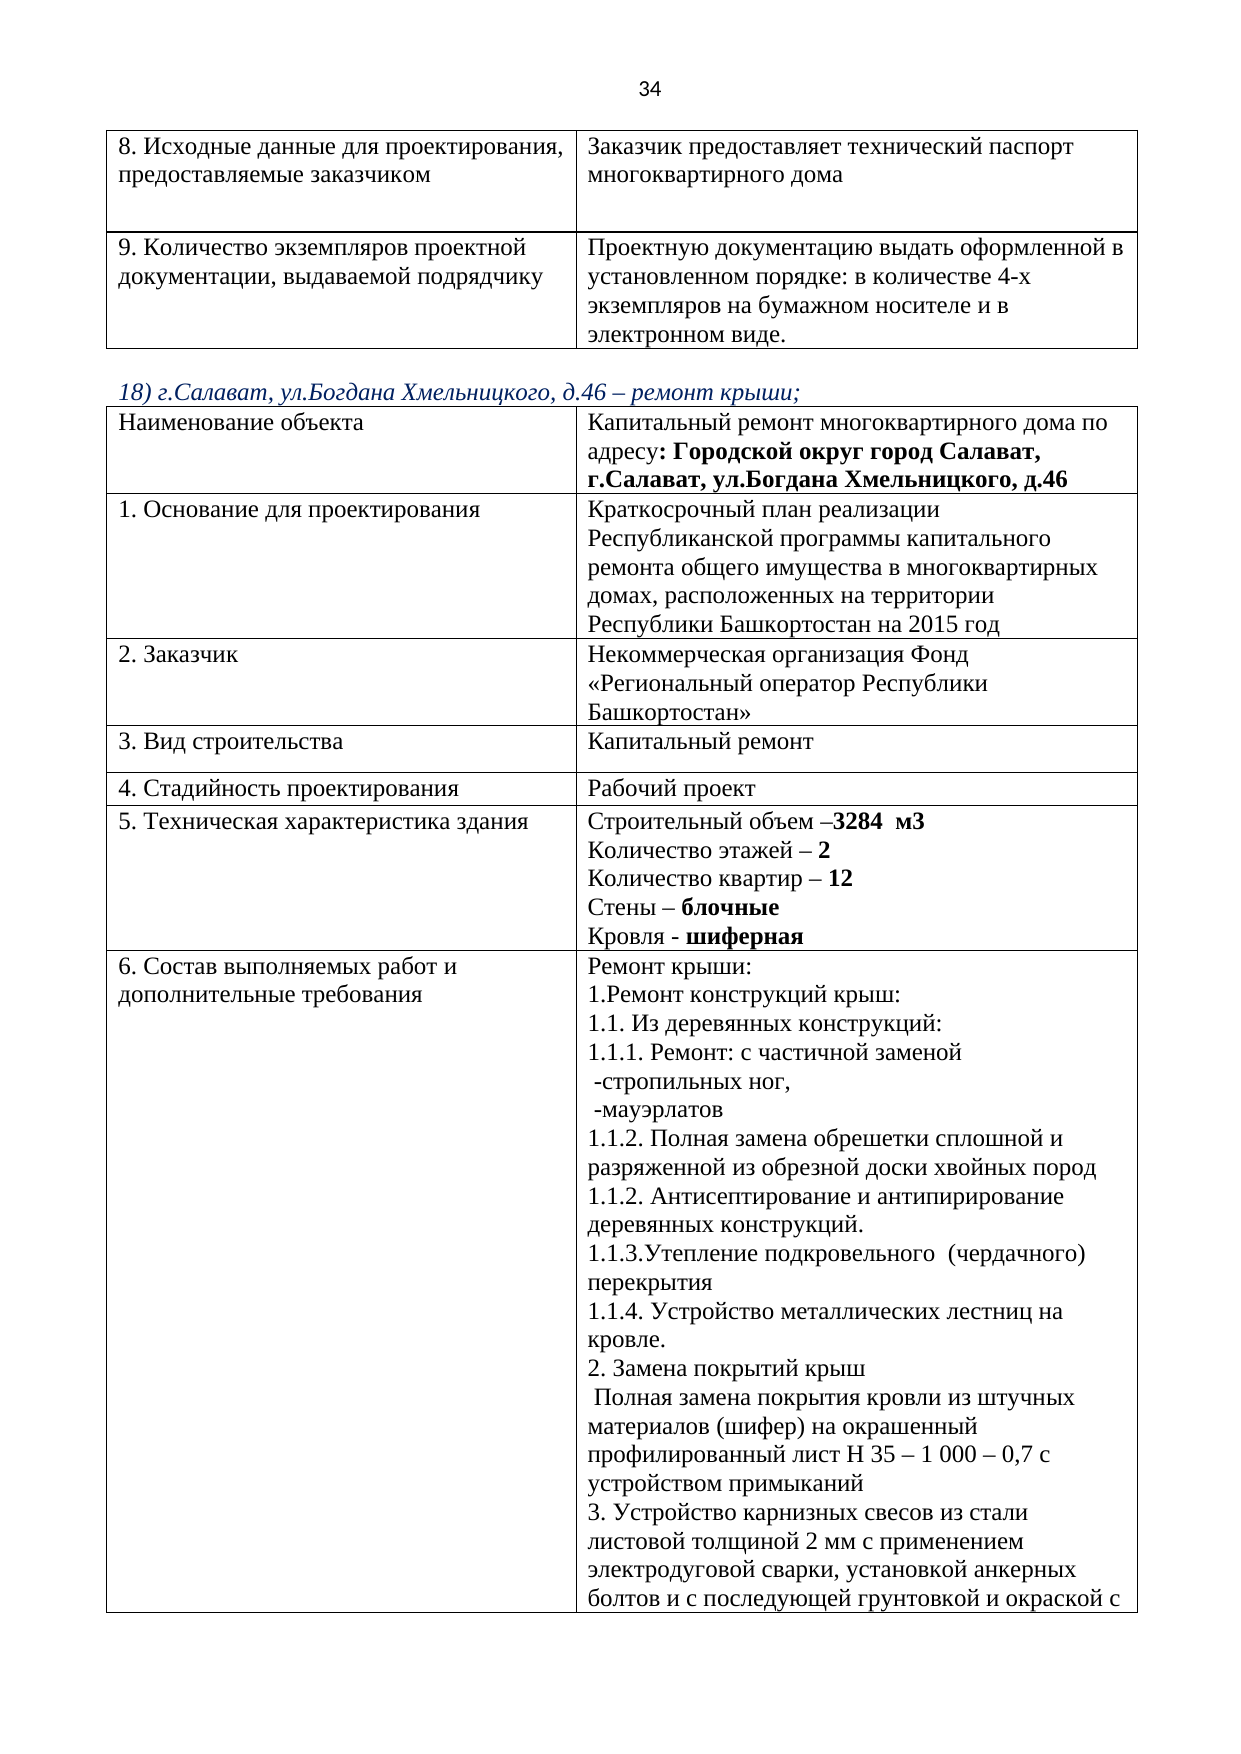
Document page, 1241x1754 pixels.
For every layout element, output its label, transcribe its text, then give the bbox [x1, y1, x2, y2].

table_cell 5. Техническая характеристика здания [107, 806, 576, 950]
table_cell Проектную документацию выдать оформленной в установленном порядке: в количестве 4-х экземпляров на бумажном носителе и в электронном виде. [577, 233, 1137, 347]
table_cell Некоммерческая организация Фонд «Региональный оператор Республики Башкортостан» [577, 639, 1137, 725]
table_cell Строительный объем –3284 м3 Количество этажей – 2 Количество квартир – 12 Стены – блочные Кровля - шиферная [577, 806, 1137, 950]
table_cell Рабочий проект [577, 773, 1137, 805]
table_cell 2. Заказчик [107, 639, 576, 725]
table_cell 4. Стадийность проектирования [107, 773, 576, 805]
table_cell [577, 951, 1137, 1612]
table_cell 1. Основание для проектирования [107, 494, 576, 638]
table_cell Краткосрочный план реализации Республиканской программы капитального ремонта общего имущества в многоквартирных домах, расположенных на территории Республики Башкортостан на 2015 год [577, 494, 1137, 638]
table_header Наименование объекта [107, 407, 576, 493]
table_cell Капитальный ремонт [577, 726, 1137, 772]
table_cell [107, 951, 576, 1612]
text 18) г.Салават, ул.Богдана Хмельницкого, д.46 – ремонт крыши; [118, 377, 1181, 406]
table_cell 3. Вид строительства [107, 726, 576, 772]
table_header Капитальный ремонт многоквартирного дома по адресу: Городской округ город Салават, г.Салават, ул.Богдана Хмельницкого, д.46 [577, 407, 1137, 493]
table_cell 9. Количество экземпляров проектной документации, выдаваемой подрядчику [107, 233, 576, 347]
table_cell 8. Исходные данные для проектирования, предоставляемые заказчиком [107, 131, 576, 231]
table_cell Заказчик предоставляет технический паспорт многоквартирного дома [577, 131, 1137, 231]
